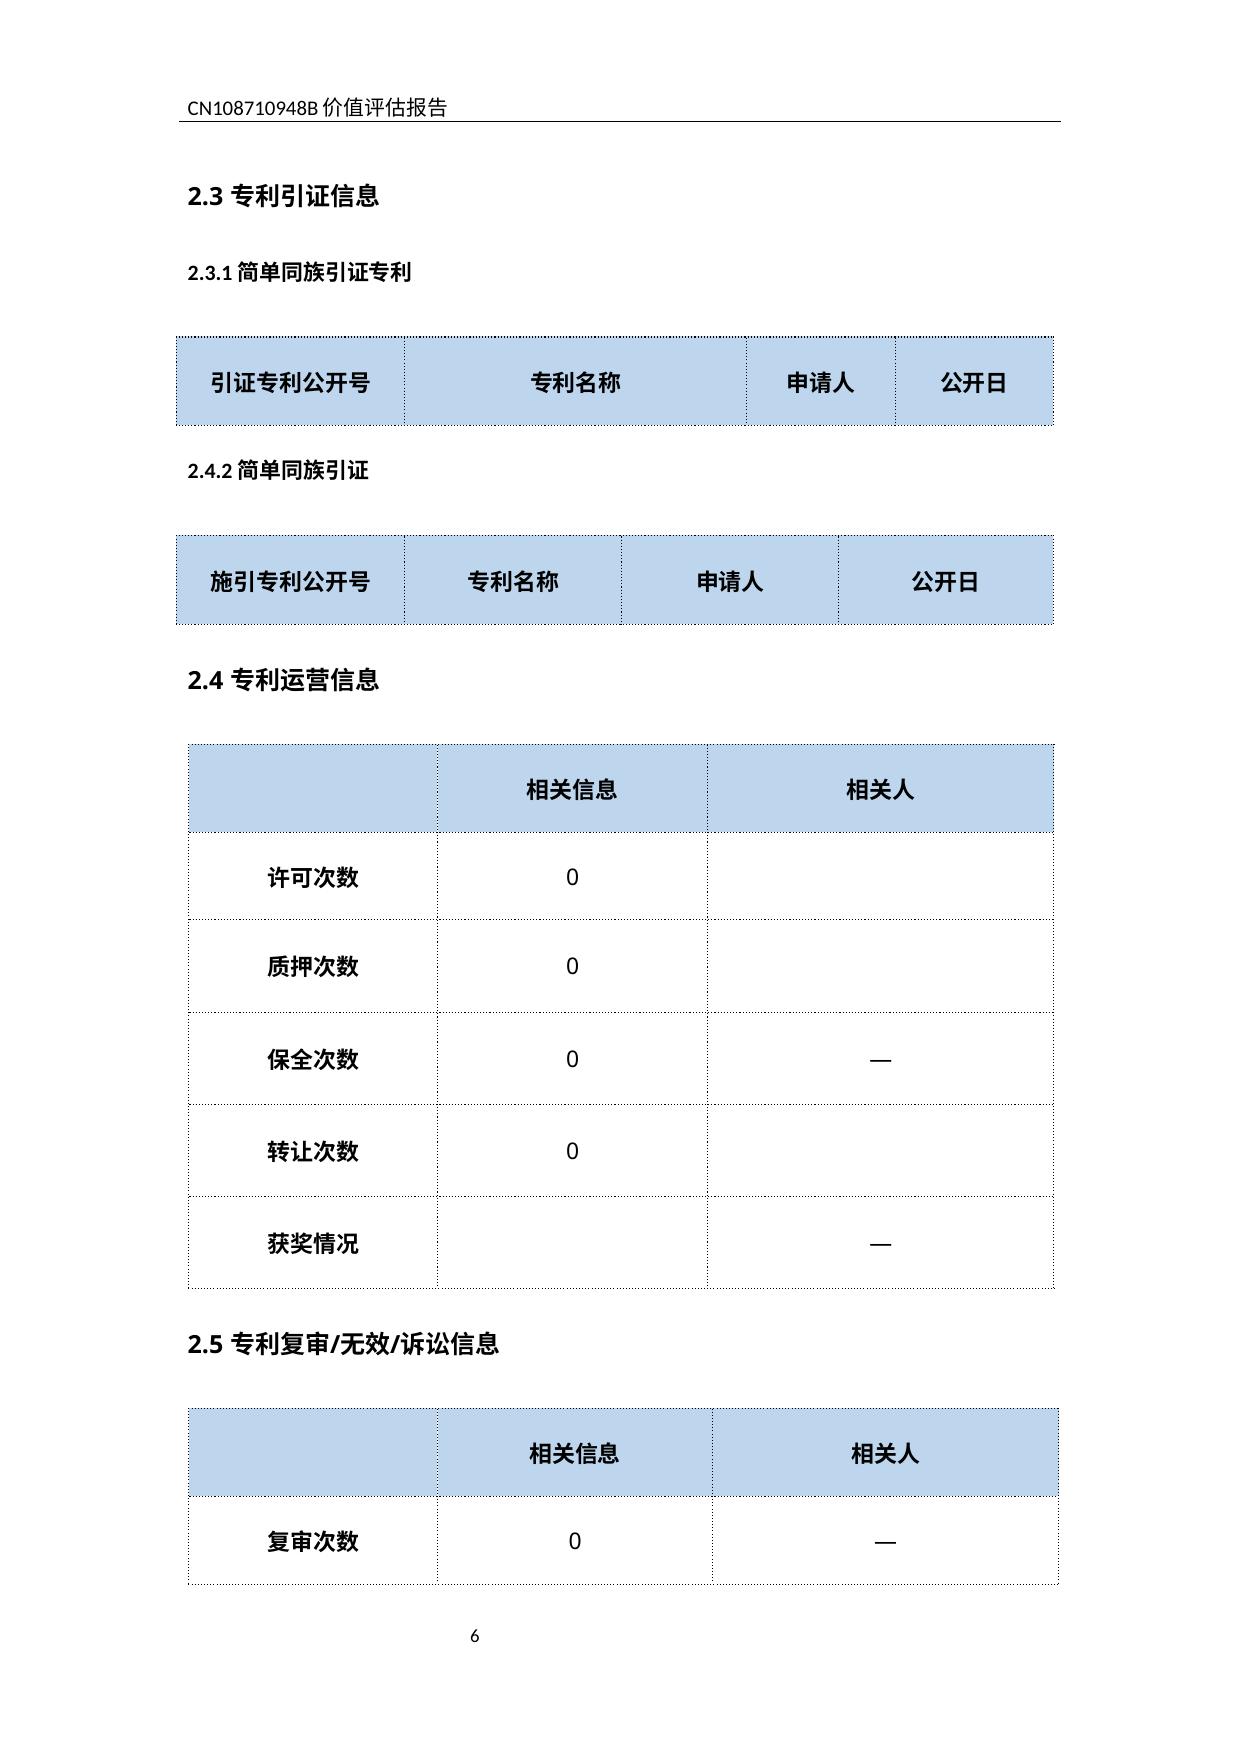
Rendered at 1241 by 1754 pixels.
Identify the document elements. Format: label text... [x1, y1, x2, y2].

table_header 专利名称 [405, 535, 622, 624]
table_cell — [707, 1196, 1054, 1288]
table_cell 0 [438, 832, 707, 919]
table_cell 复审次数 [189, 1496, 437, 1583]
table_cell — [712, 1496, 1059, 1583]
table_header 公开日 [839, 535, 1053, 624]
table_cell 0 [438, 1012, 707, 1104]
table_cell 获奖情况 [189, 1196, 437, 1288]
subtitle 专利引证信息 [187, 162, 1053, 227]
table_cell 0 [438, 919, 707, 1012]
table_header 申请人 [622, 535, 839, 624]
table_header 专利名称 [405, 336, 747, 425]
table_header 相关信息 [438, 744, 707, 832]
table_header [189, 1408, 437, 1496]
table_header 相关人 [707, 744, 1054, 832]
table_header 公开日 [895, 336, 1053, 425]
table_header 申请人 [747, 336, 895, 425]
subtitle 专利复审/无效/诉讼信息 [187, 1310, 1053, 1375]
table_cell 0 [438, 1104, 707, 1196]
table_cell [438, 1196, 707, 1288]
table_header 相关人 [712, 1408, 1059, 1496]
table_header 相关信息 [438, 1408, 712, 1496]
table_cell 0 [438, 1496, 712, 1583]
table_header [189, 744, 437, 832]
table_cell 许可次数 [189, 832, 437, 919]
table_cell [707, 1104, 1054, 1196]
table_cell — [707, 1012, 1054, 1104]
table_header 施引专利公开号 [176, 535, 405, 624]
table_cell 保全次数 [189, 1012, 437, 1104]
subtitle 简单同族引证专利 [187, 254, 1053, 287]
table_header 引证专利公开号 [176, 336, 405, 425]
table_cell [707, 919, 1054, 1012]
table_cell 质押次数 [189, 919, 437, 1012]
subtitle 专利运营信息 [187, 646, 1053, 711]
table_cell [707, 832, 1054, 919]
table_cell 转让次数 [189, 1104, 437, 1196]
subtitle 2.4.2 简单同族引证 [187, 453, 1053, 486]
